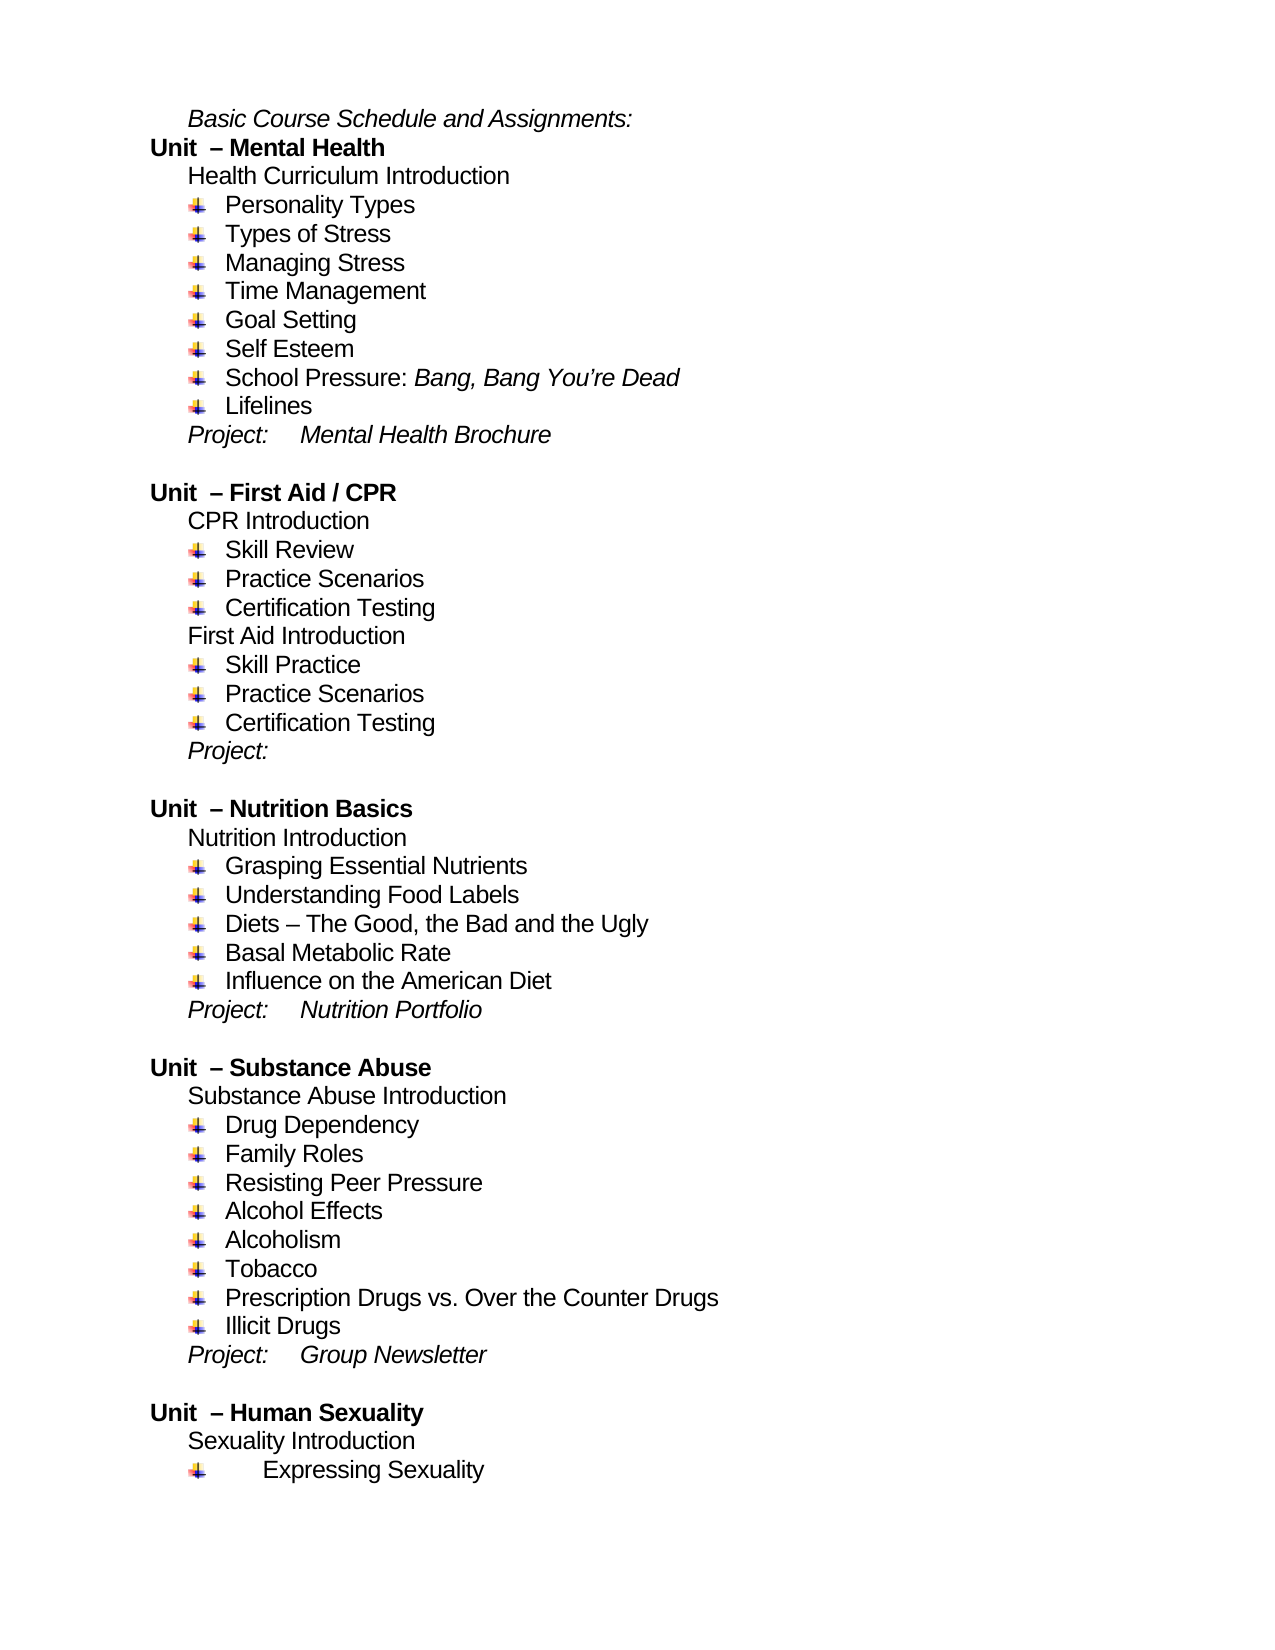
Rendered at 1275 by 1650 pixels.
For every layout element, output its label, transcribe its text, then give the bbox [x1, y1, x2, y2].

text Substance Abuse Introduction [150, 1081, 1125, 1110]
picture [188, 1318, 206, 1335]
picture [188, 254, 206, 271]
list Certification Testing [187, 592, 1125, 621]
picture [188, 1231, 206, 1249]
list Types of Stress [187, 219, 1125, 247]
list Goal Setting [187, 305, 1125, 334]
list Basal Metabolic Rate [187, 937, 1125, 966]
picture [188, 340, 206, 358]
list Drug Dependency [187, 1110, 1125, 1139]
text Health Curriculum Introduction [150, 161, 1125, 190]
list Practice Scenarios [187, 564, 1125, 592]
text Project: Nutrition Portfolio [150, 995, 1125, 1024]
text Unit – Mental Health [150, 132, 1125, 161]
list Illicit Drugs [187, 1311, 1125, 1340]
picture [188, 1461, 206, 1479]
picture [188, 1145, 206, 1163]
picture [188, 915, 206, 933]
text Nutrition Introduction [150, 822, 1125, 851]
picture [188, 1174, 206, 1191]
picture [188, 196, 206, 214]
list Resisting Peer Pressure [187, 1167, 1125, 1196]
picture [188, 685, 206, 703]
list Skill Practice [187, 650, 1125, 679]
list Practice Scenarios [187, 679, 1125, 707]
list Time Management [187, 276, 1125, 305]
picture [188, 973, 206, 990]
text Project: Mental Health Brochure [150, 420, 1125, 449]
picture [188, 311, 206, 329]
subtitle Basic Course Schedule and Assignments: [187, 104, 1125, 132]
list Alcoholism [187, 1225, 1125, 1254]
text Unit – First Aid / CPR [150, 477, 1125, 506]
list Certification Testing [187, 707, 1125, 736]
picture [188, 225, 206, 243]
list Skill Review [187, 535, 1125, 564]
picture [188, 283, 206, 300]
picture [188, 398, 206, 415]
picture [188, 858, 206, 875]
list Self Esteem [187, 334, 1125, 362]
text Sexuality Introduction [150, 1426, 1125, 1455]
list Prescription Drugs vs. Over the Counter Drugs [187, 1282, 1125, 1311]
list Tobacco [187, 1254, 1125, 1282]
picture [188, 1260, 206, 1278]
picture [188, 369, 206, 386]
picture [188, 1203, 206, 1220]
text Unit – Nutrition Basics [150, 794, 1125, 822]
picture [188, 541, 206, 559]
text Project: Group Newsletter [150, 1340, 1125, 1369]
text First Aid Introduction [150, 621, 1125, 650]
picture [188, 599, 206, 616]
list Managing Stress [187, 247, 1125, 276]
text CPR Introduction [150, 506, 1125, 535]
list Lifelines [187, 391, 1125, 420]
picture [188, 944, 206, 961]
picture [188, 886, 206, 904]
picture [188, 1289, 206, 1306]
picture [188, 570, 206, 588]
picture [188, 656, 206, 674]
list Alcohol Effects [187, 1196, 1125, 1225]
list Diets – The Good, the Bad and the Ugly [187, 909, 1125, 937]
list School Pressure: Bang, Bang You’re Dead [187, 362, 1125, 391]
list Expressing Sexuality [187, 1455, 1125, 1484]
list Grasping Essential Nutrients [187, 851, 1125, 880]
list Personality Types [187, 190, 1125, 219]
list Family Roles [187, 1139, 1125, 1167]
text Project: [150, 736, 1125, 765]
list Understanding Food Labels [187, 880, 1125, 909]
list Influence on the American Diet [187, 966, 1125, 995]
text Unit – Human Sexuality [150, 1397, 1125, 1426]
text Unit – Substance Abuse [150, 1052, 1125, 1081]
picture [188, 1116, 206, 1134]
picture [188, 714, 206, 731]
